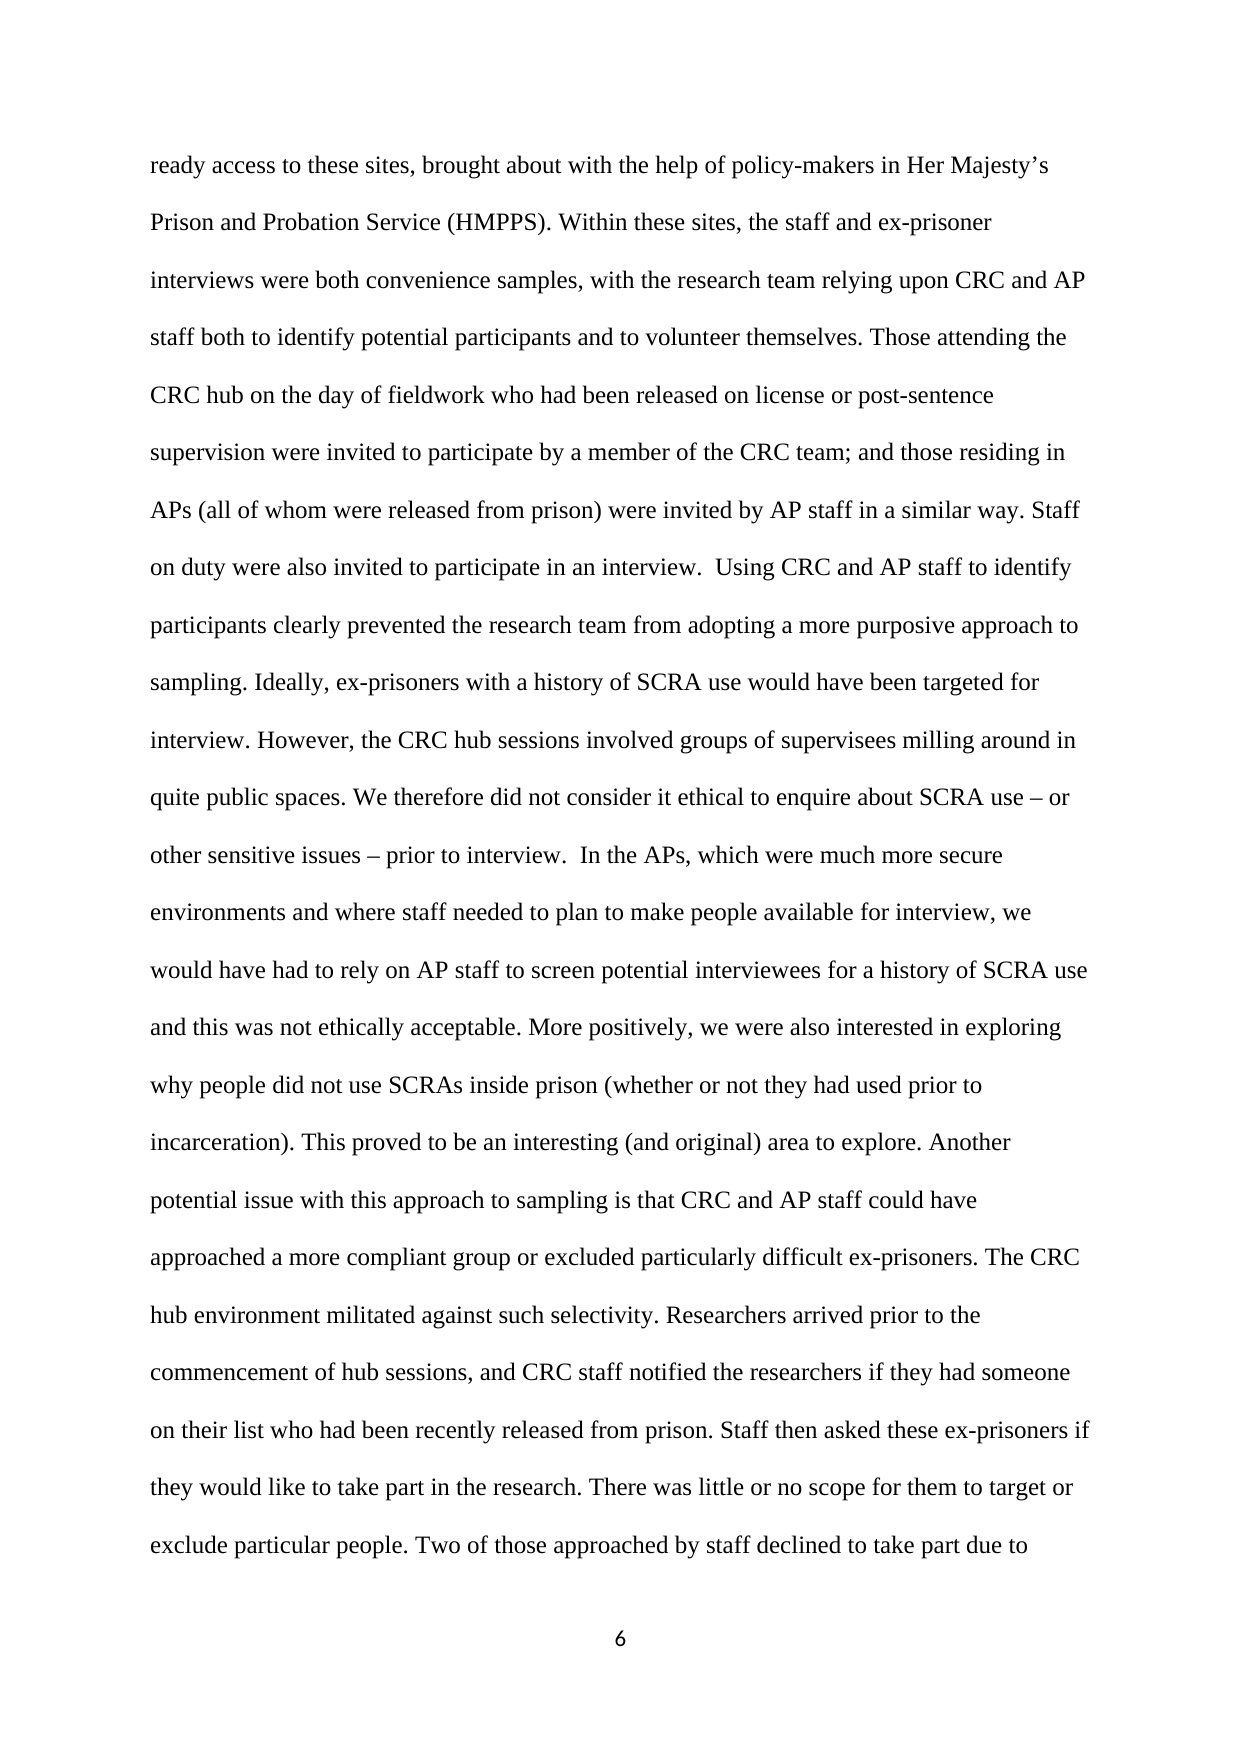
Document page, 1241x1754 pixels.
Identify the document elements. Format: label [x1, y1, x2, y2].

text [150, 150, 1090, 1559]
